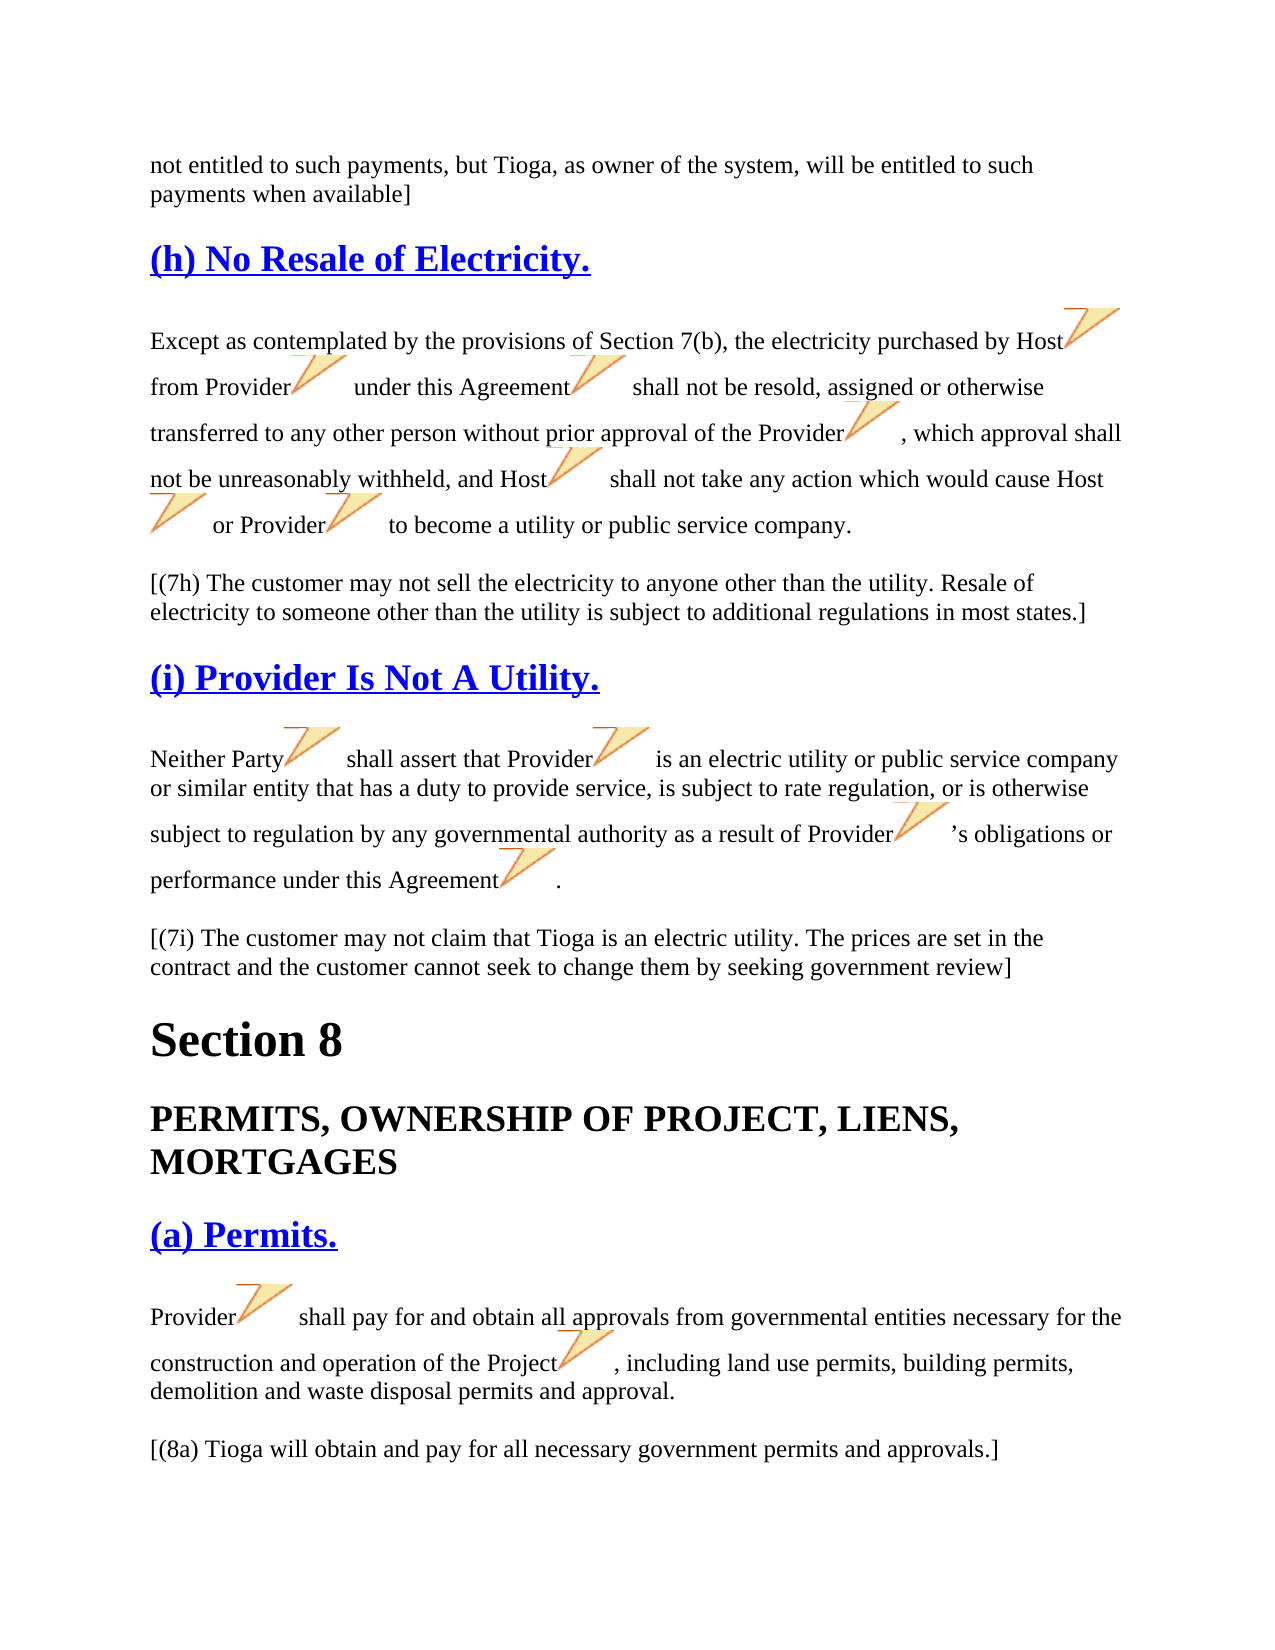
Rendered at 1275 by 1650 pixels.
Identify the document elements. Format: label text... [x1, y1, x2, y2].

text [(8a) Tioga will obtain and pay for all necessary government permits and approvals.] [150, 1434, 1125, 1463]
picture [592, 727, 650, 768]
text Section 8 [150, 1010, 1125, 1067]
text PERMITS, OWNERSHIP OF PROJECT, LIENS, MORTGAGES [150, 1097, 1125, 1183]
text [(7h) The customer may not sell the electricity to anyone other than the utility. Resale of electricity to someone other than the utility is subject to additional regulations in most states.] [150, 568, 1125, 626]
picture [291, 355, 348, 396]
picture [570, 355, 627, 396]
picture [325, 493, 382, 534]
text Except as contemplated by the provisions of Section 7(b), the electricity purchased by Host from Provider under this Agreement shall not be resold, assigned or otherwise transferred to any other person without prior approval of the Provider, which approval shall not be unreasonably withheld, and Host shall not take any action which would cause Host or Provider to become a utility or public service company. [150, 309, 1125, 539]
picture [236, 1284, 293, 1325]
text [(7i) The customer may not claim that Tioga is an electric utility. The prices are set in the contract and the customer cannot seek to change them by seeking government review] [150, 923, 1125, 981]
picture [150, 493, 207, 534]
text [150, 150, 1125, 207]
picture [547, 447, 604, 488]
text Provider shall pay for and obtain all approvals from governmental entities necessary for the construction and operation of the Project, including land use permits, building permits, demolition and waste disposal permits and approval. [150, 1284, 1125, 1405]
picture [557, 1330, 614, 1371]
picture [893, 802, 950, 843]
text (i) Provider Is Not A Utility. [150, 655, 1125, 698]
picture [283, 727, 341, 768]
text (h) No Resale of Electricity. [150, 237, 1125, 280]
text (a) Permits. [150, 1212, 1125, 1255]
picture [1063, 308, 1120, 350]
text Neither Party shall assert that Provider"Provider" means Tioga Solar [___], LLC, a [_____] limited liability company, and all successors and assigns. is an electric utility or public service company or similar entity that has a duty to provide service, is subject to rate regulation, or is otherwise subject to regulation by any governmental authority as a result of Provider"Provider" means Tioga Solar [___], LLC, a [_____] limited liability company, and all successors and assigns.’s obligations or performance under this Agreement. [150, 727, 1125, 894]
picture [844, 401, 901, 442]
picture [499, 848, 556, 889]
